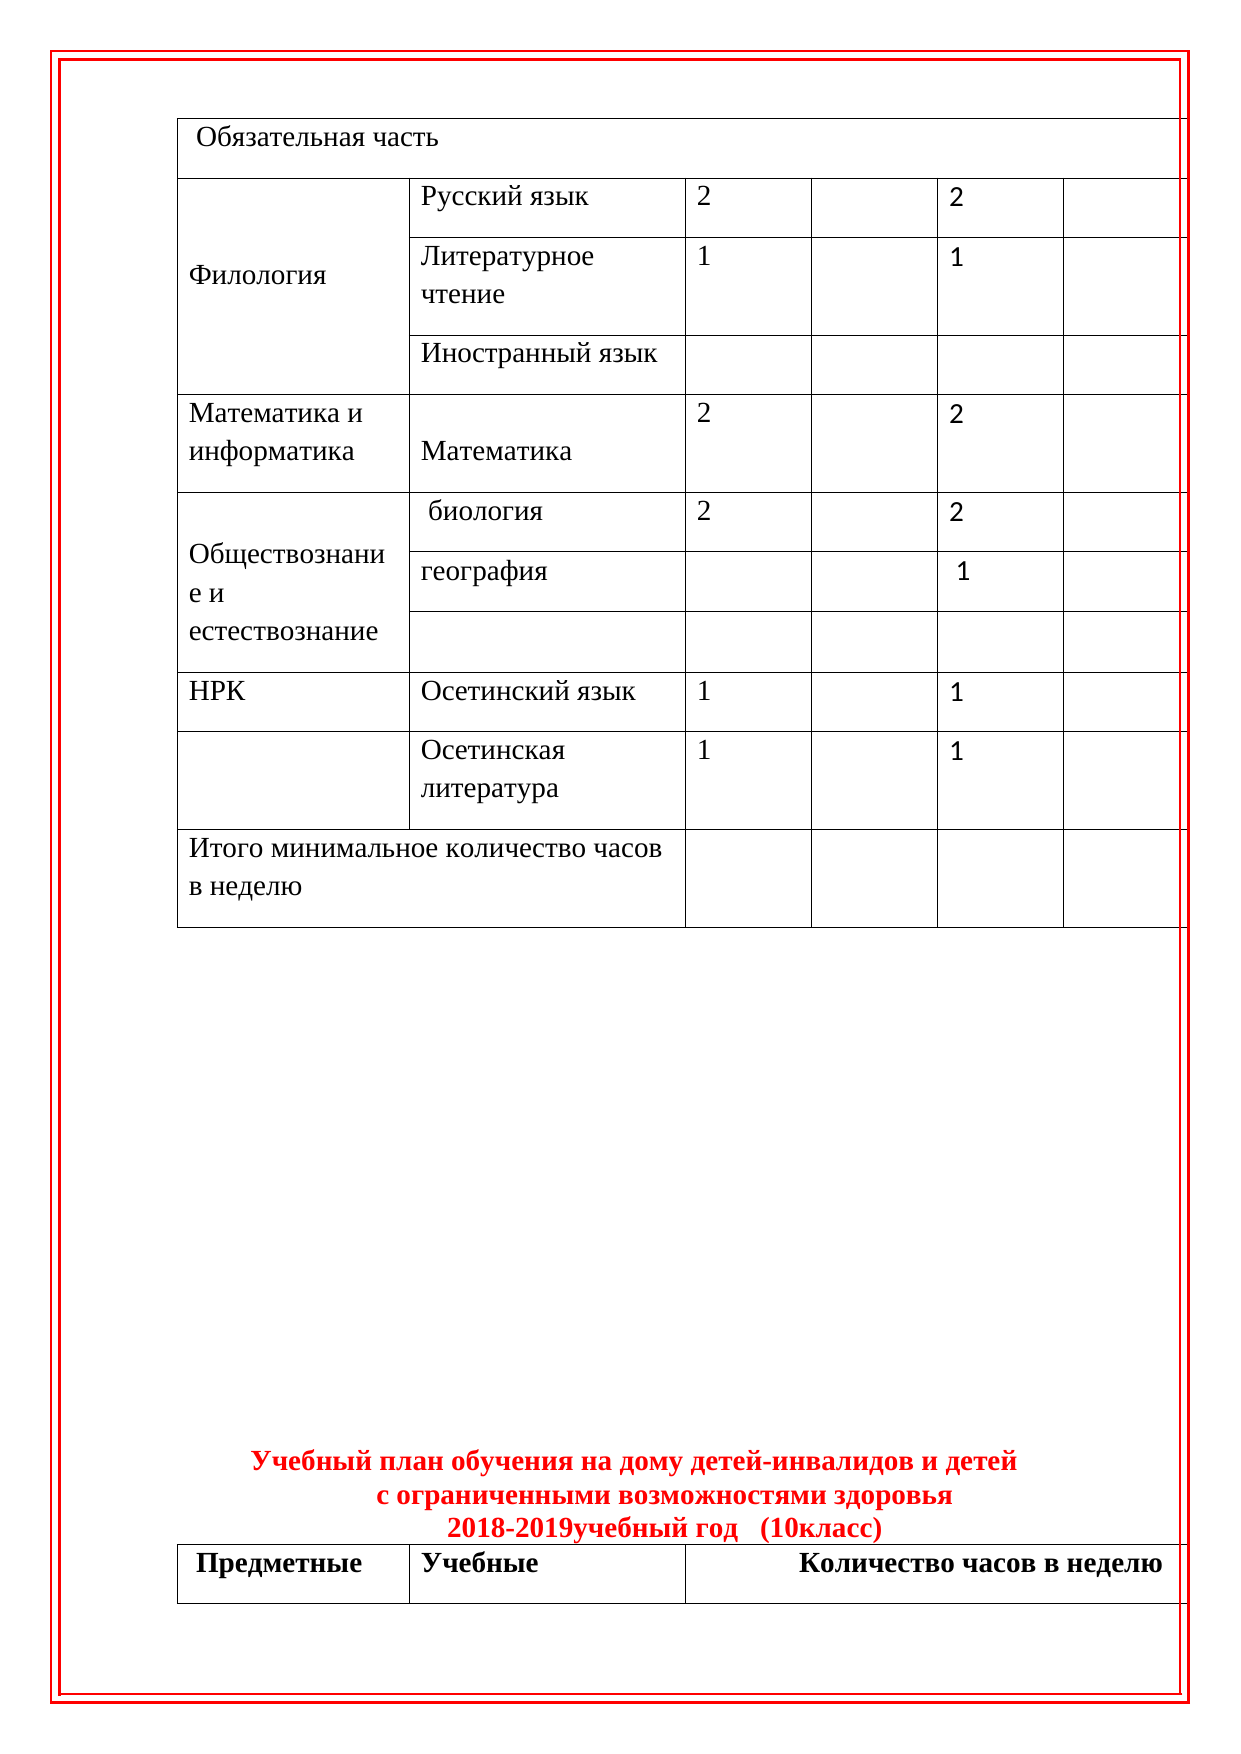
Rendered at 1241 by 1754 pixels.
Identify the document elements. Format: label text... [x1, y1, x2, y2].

table_cell 1 [686, 673, 811, 731]
table_cell Осетинская литература [410, 732, 685, 829]
table_cell Итого минимальное количество часов в неделю [178, 830, 685, 927]
table_cell [1064, 336, 1179, 394]
table_cell [686, 336, 811, 394]
table_cell [1064, 395, 1179, 492]
table_cell 1 [686, 732, 811, 829]
table_cell [812, 673, 937, 731]
table_cell Иностранный язык [410, 336, 685, 394]
table_cell [1064, 179, 1179, 237]
table_cell Математика и информатика [178, 395, 409, 492]
table_cell 2 [686, 179, 811, 237]
table_cell [1181, 612, 1187, 672]
table_cell [686, 612, 811, 672]
table_cell 2 [686, 493, 811, 551]
table_cell 1 [686, 238, 811, 334]
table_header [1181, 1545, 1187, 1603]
table_cell [1064, 732, 1179, 829]
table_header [410, 1545, 685, 1603]
table_cell [812, 493, 937, 551]
table_cell [812, 552, 937, 611]
table_cell [1181, 493, 1187, 551]
table_cell 1 [938, 673, 1063, 731]
text с ограниченными возможностями здоровья [177, 1477, 1152, 1511]
table_cell 2 [938, 493, 1063, 551]
table_cell 2 [938, 179, 1063, 237]
table_cell [812, 395, 937, 492]
table_cell Математика [410, 395, 685, 492]
table_cell 2 [686, 395, 811, 492]
table_cell [812, 238, 937, 334]
table_cell [812, 612, 937, 672]
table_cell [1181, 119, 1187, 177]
table_cell [686, 830, 811, 927]
table_cell [812, 732, 937, 829]
table_cell [1064, 238, 1179, 334]
table_cell Филология [178, 179, 409, 394]
table_cell [812, 336, 937, 394]
table_cell Осетинский язык [410, 673, 685, 731]
table_cell [686, 552, 811, 611]
table_cell [1181, 179, 1187, 237]
table_cell Литературное чтение [410, 238, 685, 334]
table_cell биология [410, 493, 685, 551]
table_cell [1181, 336, 1187, 394]
table_cell [1064, 673, 1179, 731]
table_cell [1181, 673, 1187, 731]
table_cell Русский язык [410, 179, 685, 237]
table_cell 1 [938, 732, 1063, 829]
table_cell [1064, 830, 1179, 927]
table_cell [1181, 395, 1187, 492]
table_cell [1064, 552, 1179, 611]
table_cell [1181, 830, 1187, 927]
table_cell [1181, 238, 1187, 334]
text 2018-2019учебный год (10класс) [177, 1511, 1152, 1544]
table_cell [1181, 732, 1187, 829]
table_cell 2 [938, 395, 1063, 492]
table_cell Обязательная часть [178, 119, 1179, 177]
table_cell география [410, 552, 685, 611]
table_cell [812, 179, 937, 237]
table_cell [938, 612, 1063, 672]
table_cell [938, 336, 1063, 394]
table_cell [178, 732, 409, 829]
table_cell [410, 612, 685, 672]
table_cell [938, 830, 1063, 927]
table_cell 1 [938, 552, 1063, 611]
table_cell НРК [178, 673, 409, 731]
table_cell [1064, 493, 1179, 551]
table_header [686, 1545, 1179, 1603]
table_cell [812, 830, 937, 927]
table_header Предметные области [178, 1545, 409, 1603]
table_cell [1064, 612, 1179, 672]
table_cell [1181, 552, 1187, 611]
text Учебный план обучения на дому детей-инвалидов и детей [177, 1443, 1152, 1477]
table_cell 1 [938, 238, 1063, 334]
table_cell Обществознание и естествознание [178, 493, 409, 672]
